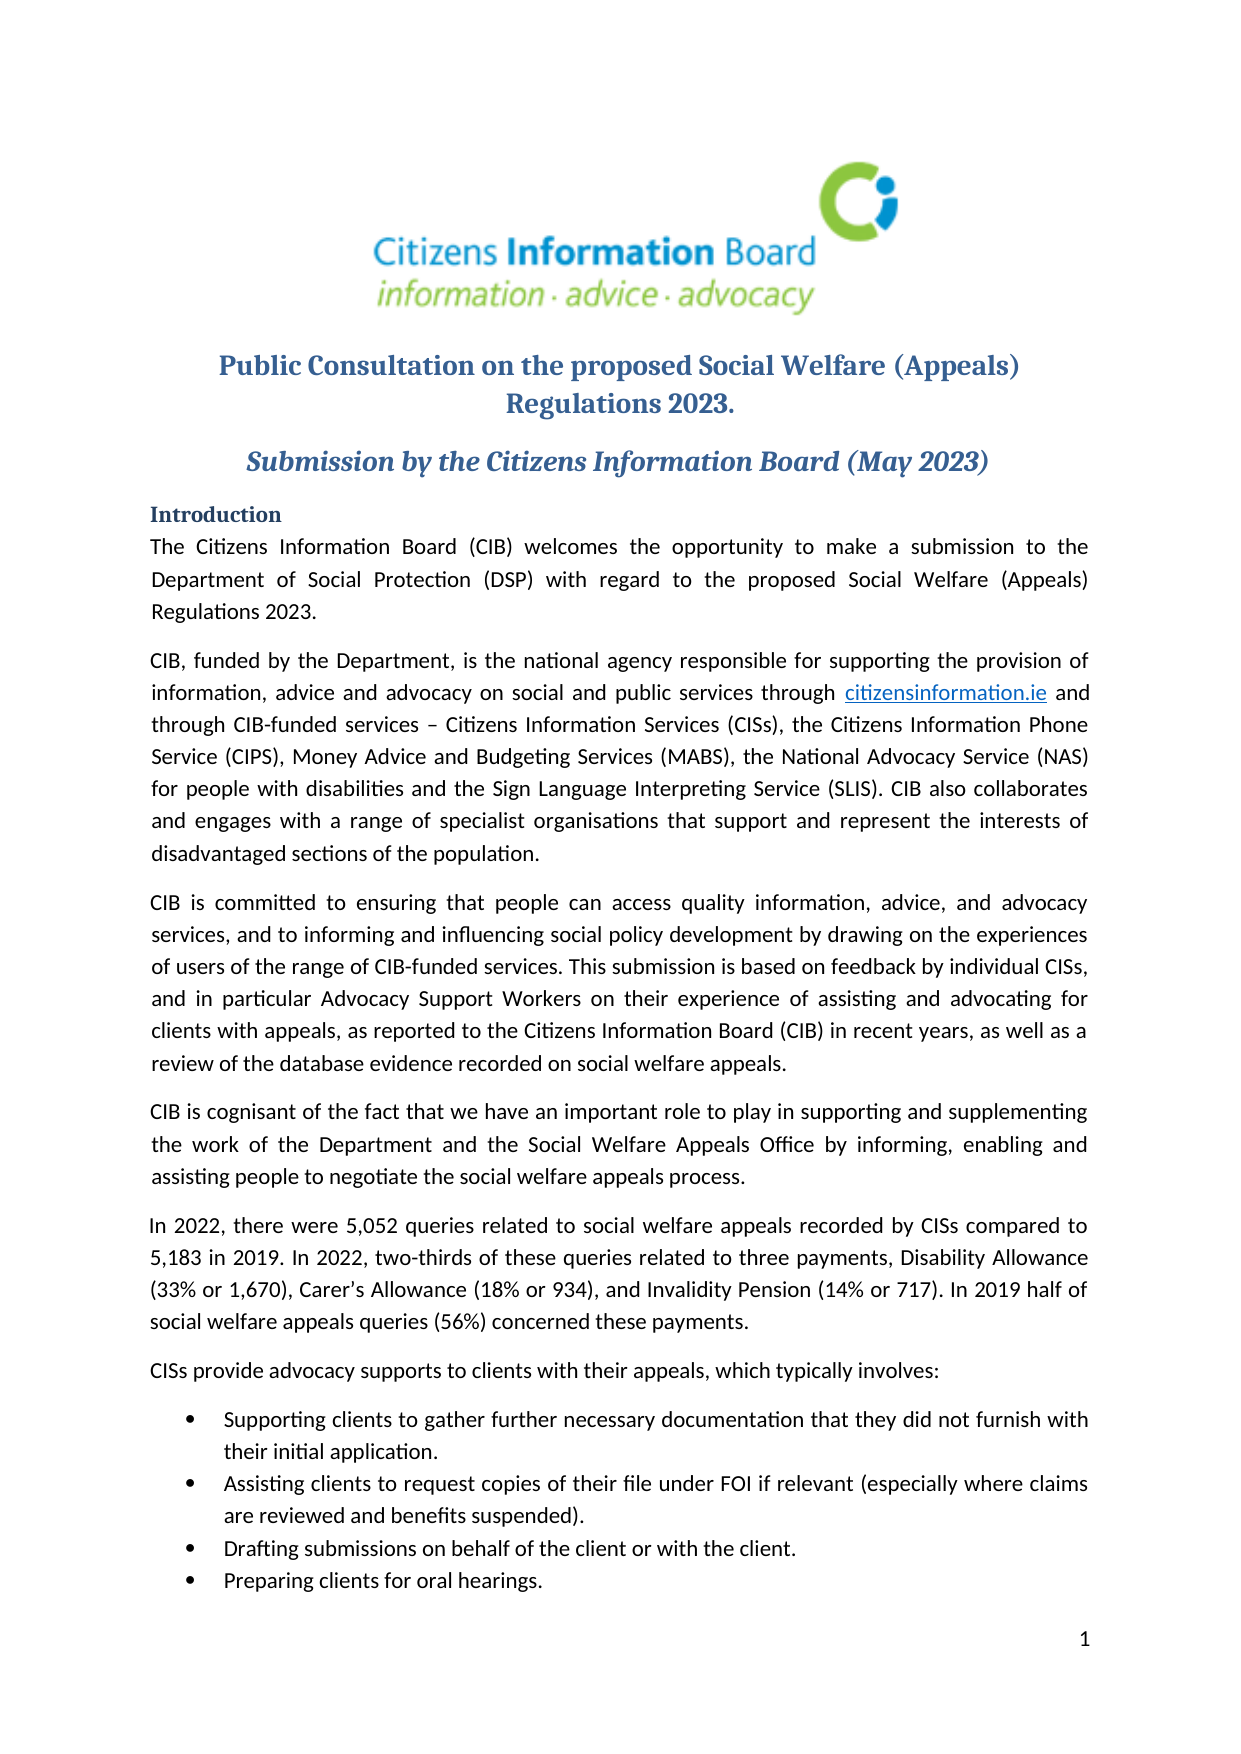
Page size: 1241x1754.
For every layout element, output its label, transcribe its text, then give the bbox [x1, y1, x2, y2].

text CIB is cognisant of the fact that we have an important role to play in supporting and supplementing the work of the Department and the Social Welfare Appeals Office by informing, enabling and assisting people to negotiate the social welfare appeals process. [150, 1097, 1090, 1190]
list Preparing clients for oral hearings. [186, 1566, 1090, 1594]
text Submission by the Citizens Information Board (May 2023) [150, 445, 1090, 478]
text CIB is committed to ensuring that people can access quality information, advice, and advocacy services, and to informing and influencing social policy development by drawing on the experiences of users of the range of CIB-funded services. This submission is based on feedback by individual CISs, and in particular Advocacy Support Workers on their experience of assisting and advocating for clients with appeals, as reported to the Citizens Information Board (CIB) in recent years, as well as a review of the database evidence recorded on social welfare appeals. [150, 888, 1090, 1077]
list Supporting clients to gather further necessary documentation that they did not furnish with their initial application. [186, 1405, 1090, 1465]
list Drafting submissions on behalf of the client or with the client. [186, 1534, 1090, 1562]
text Introduction [150, 502, 1090, 528]
text Public Consultation on the proposed Social Welfare (Appeals) Regulations 2023. [150, 349, 1090, 421]
list Assisting clients to request copies of their file under FOI if relevant (especially where claims are reviewed and benefits suspended). [186, 1469, 1090, 1529]
text In 2022, there were 5,052 queries related to social welfare appeals recorded by CISs compared to 5,183 in 2019. In 2022, two-thirds of these queries related to three payments, Disability Allowance (33% or 1,670), Carer’s Allowance (18% or 934), and Invalidity Pension (14% or 717). In 2019 half of social welfare appeals queries (56%) concerned these payments. [148, 1211, 1090, 1335]
text CIB, funded by the Department, is the national agency responsible for supporting the provision of information, advice and advocacy on social and public services through citizensinformation.ie and through CIB-funded services – Citizens Information Services (CISs), the Citizens Information Phone Service (CIPS), Money Advice and Budgeting Services (MABS), the National Advocacy Service (NAS) for people with disabilities and the Sign Language Interpreting Service (SLIS). CIB also collaborates and engages with a range of specialist organisations that support and represent the interests of disadvantaged sections of the population. [150, 646, 1090, 867]
text The Citizens Information Board (CIB) welcomes the opportunity to make a submission to the Department of Social Protection (DSP) with regard to the proposed Social Welfare (Appeals) Regulations 2023. [150, 532, 1090, 625]
picture [338, 150, 902, 327]
text CISs provide advocacy supports to clients with their appeals, which typically involves: [150, 1356, 1090, 1384]
